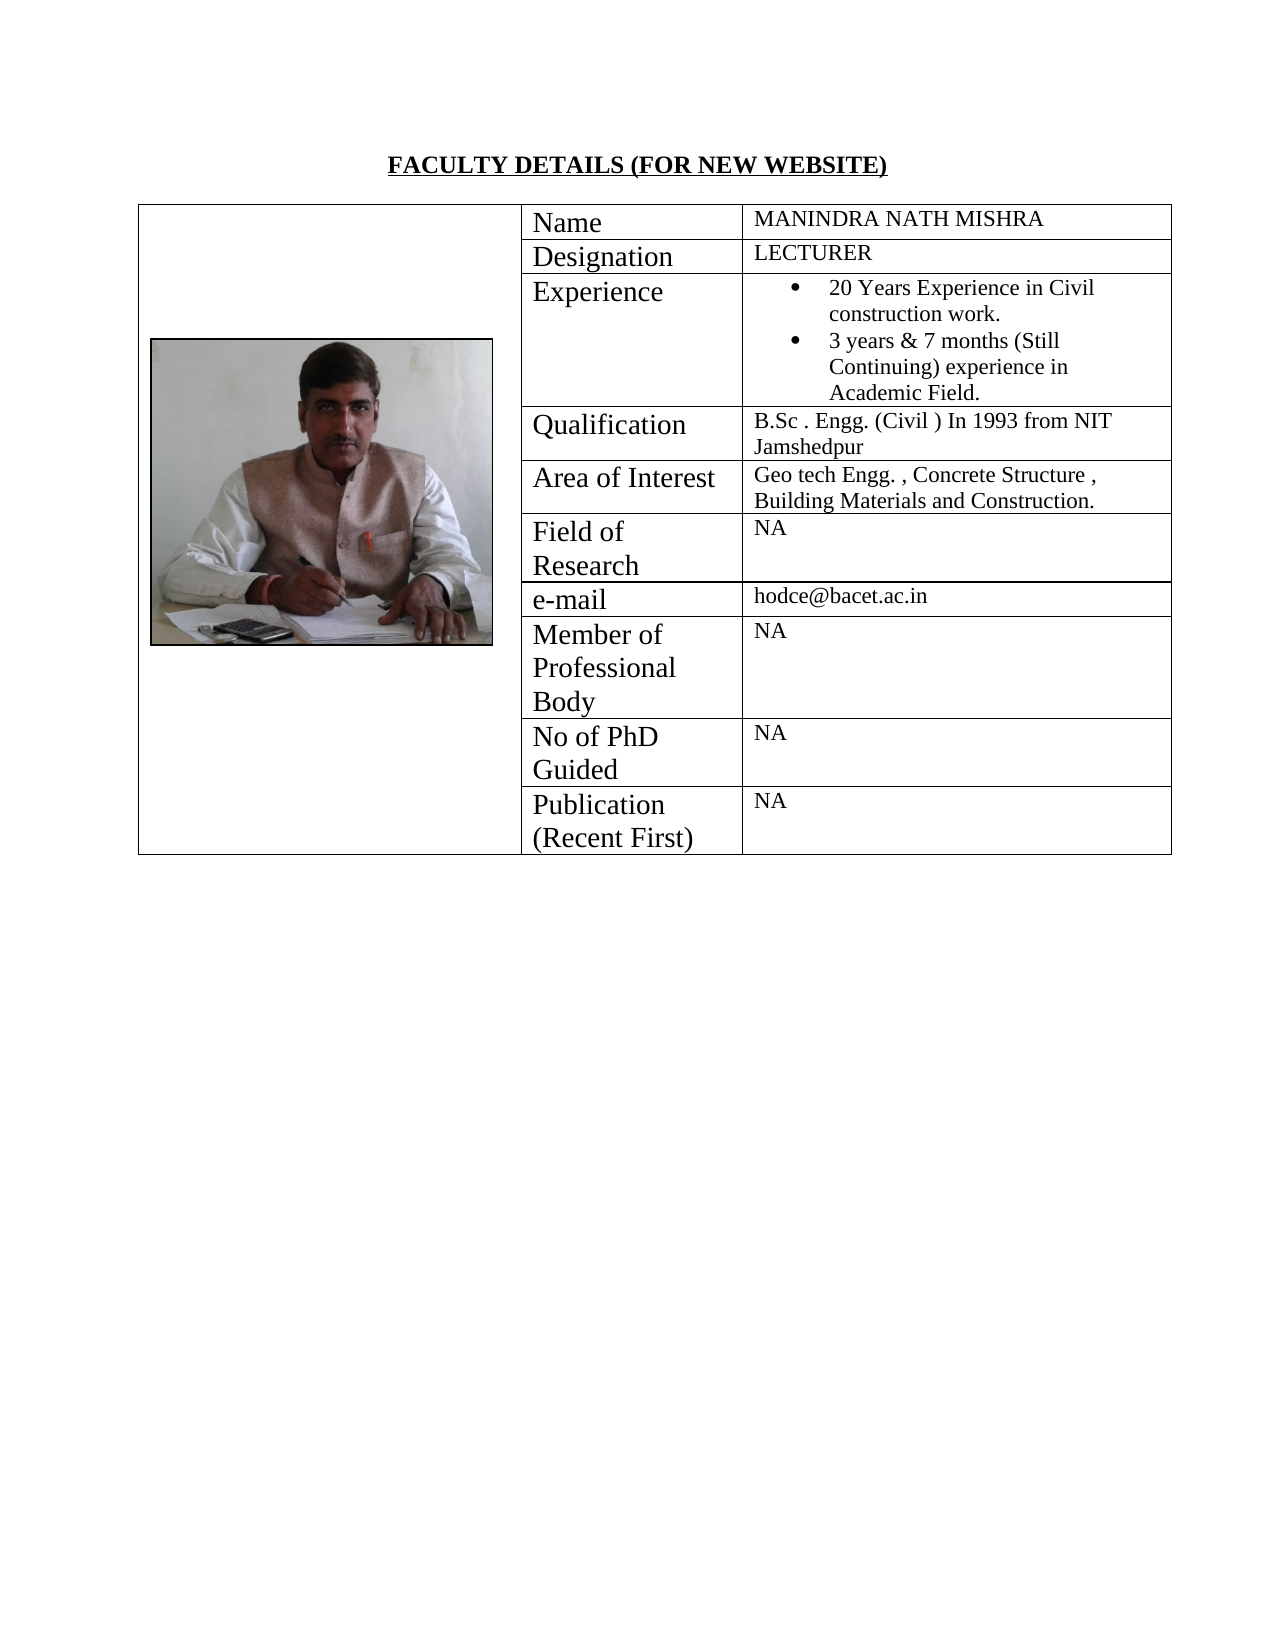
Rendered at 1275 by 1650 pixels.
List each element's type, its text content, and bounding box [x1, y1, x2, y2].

table_cell 20 Years Experience in Civil construction work. 3 years & 7 months (Still Continuing) experience in Academic Field. [743, 274, 1171, 406]
table_cell NA [743, 787, 1171, 854]
table_cell NA [743, 719, 1171, 786]
table_cell NA [743, 617, 1171, 718]
picture [152, 340, 492, 644]
table_cell LECTURER [743, 240, 1171, 273]
table_cell Experience [522, 274, 742, 406]
table_header Name [522, 205, 742, 238]
text FACULTY DETAILS (FOR NEW WEBSITE) [150, 150, 1125, 179]
table_header [139, 205, 521, 854]
table_cell Field of Research [522, 514, 742, 581]
table_cell NA [743, 514, 1171, 581]
table_cell Geo tech Engg. , Concrete Structure , Building Materials and Construction. [743, 461, 1171, 513]
table_cell B.Sc . Engg. (Civil ) In 1993 from NIT Jamshedpur [743, 407, 1171, 459]
table_cell hodce@bacet.ac.in [743, 583, 1171, 616]
table_cell Member of Professional Body [522, 617, 742, 718]
table_header MANINDRA NATH MISHRA [743, 205, 1171, 238]
table_cell Designation [522, 240, 742, 273]
table_cell e-mail [522, 583, 742, 616]
table_cell Area of Interest [522, 461, 742, 513]
table_cell Qualification [522, 407, 742, 459]
table_cell Publication (Recent First) [522, 787, 742, 854]
table_cell No of PhD Guided [522, 719, 742, 786]
